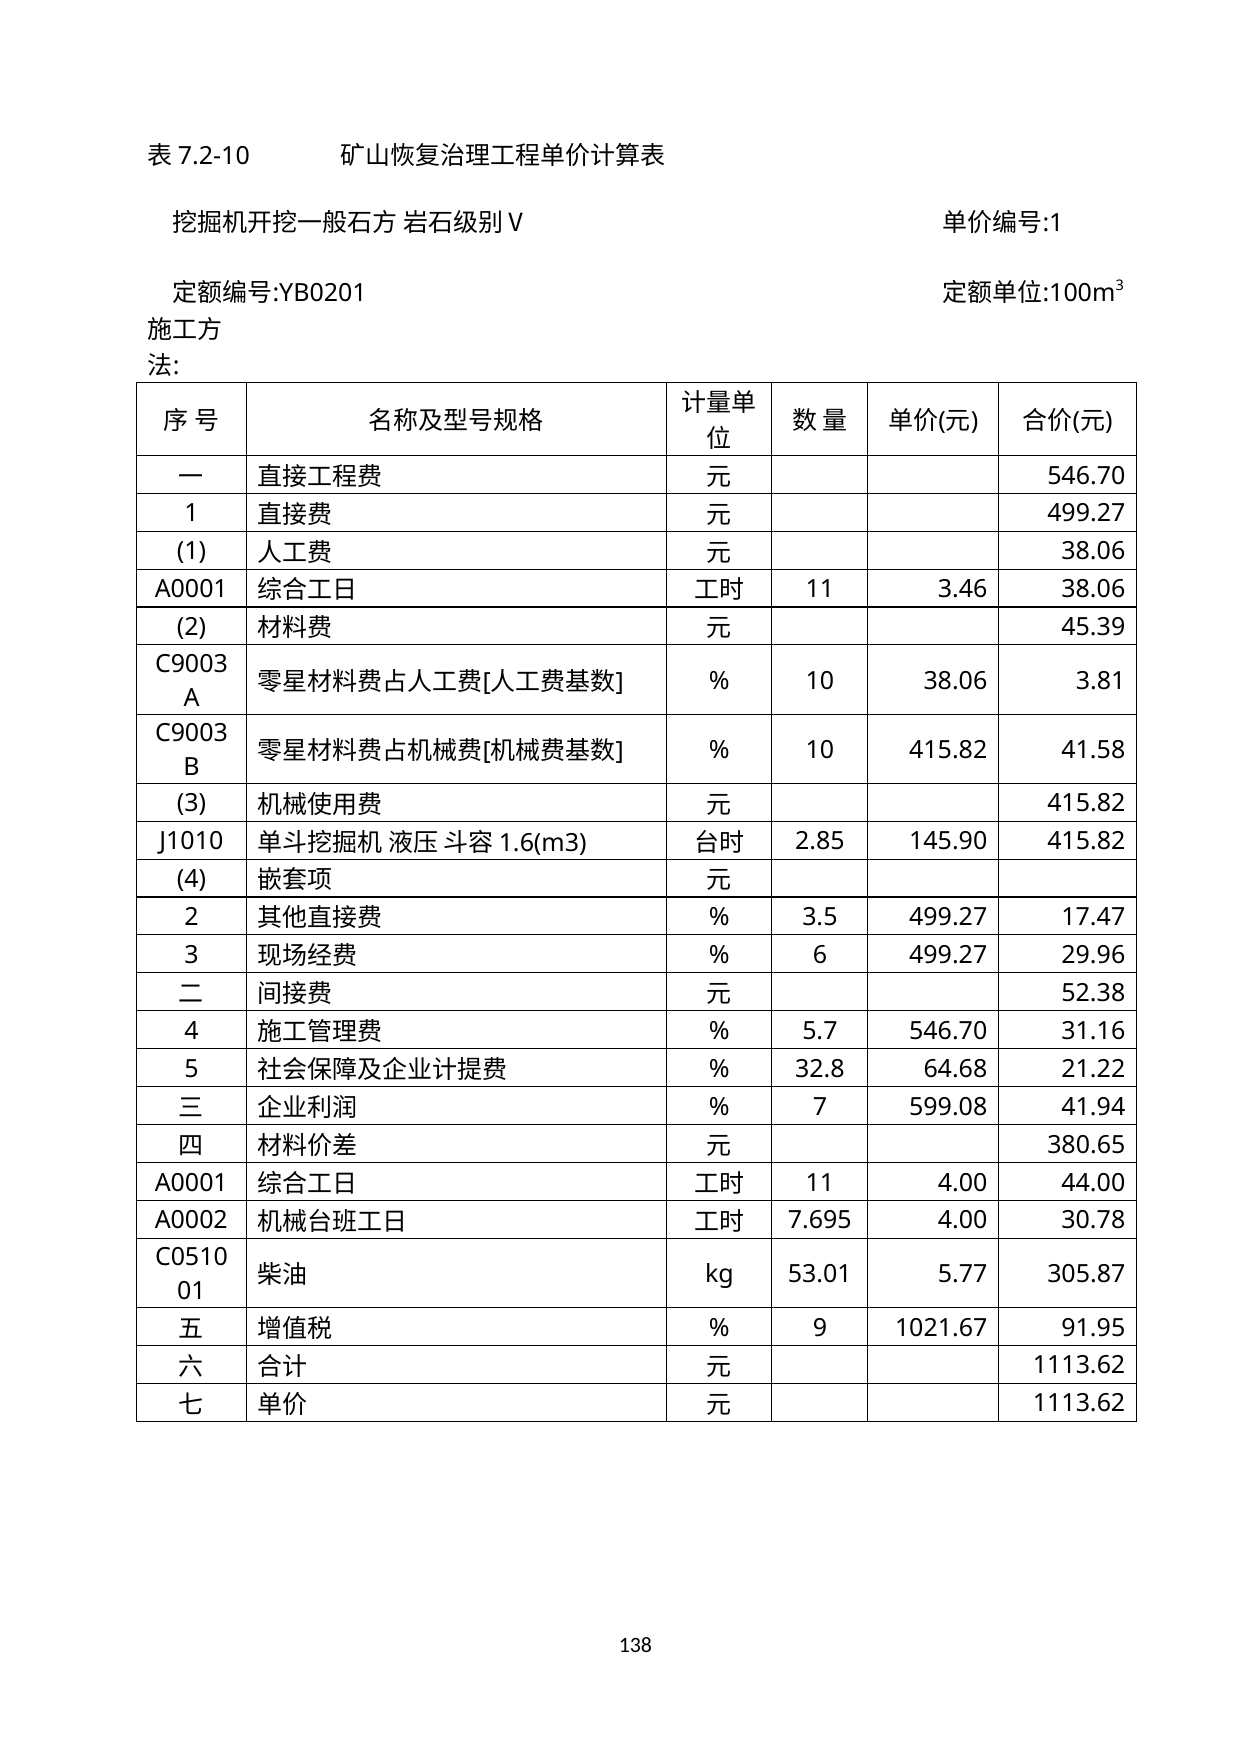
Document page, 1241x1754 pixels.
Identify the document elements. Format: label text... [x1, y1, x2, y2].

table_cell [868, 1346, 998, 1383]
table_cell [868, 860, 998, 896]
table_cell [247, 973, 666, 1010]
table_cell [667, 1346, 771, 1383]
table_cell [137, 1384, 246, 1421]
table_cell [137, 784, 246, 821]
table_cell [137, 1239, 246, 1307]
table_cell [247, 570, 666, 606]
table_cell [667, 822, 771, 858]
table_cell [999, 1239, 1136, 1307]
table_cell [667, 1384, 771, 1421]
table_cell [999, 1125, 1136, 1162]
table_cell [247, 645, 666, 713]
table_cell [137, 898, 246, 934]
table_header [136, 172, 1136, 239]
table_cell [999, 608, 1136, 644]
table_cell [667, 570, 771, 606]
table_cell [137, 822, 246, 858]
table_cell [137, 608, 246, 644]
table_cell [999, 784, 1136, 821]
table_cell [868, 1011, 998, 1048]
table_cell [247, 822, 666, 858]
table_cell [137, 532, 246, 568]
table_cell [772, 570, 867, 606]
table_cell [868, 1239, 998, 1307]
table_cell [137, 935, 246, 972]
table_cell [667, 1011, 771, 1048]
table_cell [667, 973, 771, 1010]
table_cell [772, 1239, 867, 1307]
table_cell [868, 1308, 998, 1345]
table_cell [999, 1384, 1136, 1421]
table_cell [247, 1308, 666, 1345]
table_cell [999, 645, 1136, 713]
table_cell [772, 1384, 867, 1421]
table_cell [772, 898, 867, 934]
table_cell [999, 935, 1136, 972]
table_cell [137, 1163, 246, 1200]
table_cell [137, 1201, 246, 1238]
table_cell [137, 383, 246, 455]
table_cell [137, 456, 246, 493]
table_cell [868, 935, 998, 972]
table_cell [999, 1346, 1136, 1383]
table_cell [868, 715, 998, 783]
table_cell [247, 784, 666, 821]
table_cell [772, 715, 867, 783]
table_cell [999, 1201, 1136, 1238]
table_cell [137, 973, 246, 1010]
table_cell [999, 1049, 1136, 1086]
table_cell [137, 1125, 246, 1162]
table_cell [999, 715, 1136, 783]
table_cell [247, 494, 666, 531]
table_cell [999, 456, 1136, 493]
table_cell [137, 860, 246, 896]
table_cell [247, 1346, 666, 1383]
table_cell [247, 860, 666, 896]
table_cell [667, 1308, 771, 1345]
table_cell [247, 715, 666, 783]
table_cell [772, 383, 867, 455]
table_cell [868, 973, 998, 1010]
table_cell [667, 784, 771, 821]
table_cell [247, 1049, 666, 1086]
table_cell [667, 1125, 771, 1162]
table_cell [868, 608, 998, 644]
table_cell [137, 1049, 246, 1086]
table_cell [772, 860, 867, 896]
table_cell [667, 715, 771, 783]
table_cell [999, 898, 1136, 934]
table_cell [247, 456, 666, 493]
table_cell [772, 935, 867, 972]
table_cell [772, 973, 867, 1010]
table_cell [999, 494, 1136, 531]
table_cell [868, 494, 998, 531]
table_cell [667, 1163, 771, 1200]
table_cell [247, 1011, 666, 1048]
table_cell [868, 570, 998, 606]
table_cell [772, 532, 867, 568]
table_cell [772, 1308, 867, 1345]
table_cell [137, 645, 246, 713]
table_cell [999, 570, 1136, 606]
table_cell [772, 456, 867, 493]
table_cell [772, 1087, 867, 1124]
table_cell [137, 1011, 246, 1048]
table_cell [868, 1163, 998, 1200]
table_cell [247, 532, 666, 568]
text 表7.2-10 矿山恢复治理工程单价计算表 [148, 136, 1122, 172]
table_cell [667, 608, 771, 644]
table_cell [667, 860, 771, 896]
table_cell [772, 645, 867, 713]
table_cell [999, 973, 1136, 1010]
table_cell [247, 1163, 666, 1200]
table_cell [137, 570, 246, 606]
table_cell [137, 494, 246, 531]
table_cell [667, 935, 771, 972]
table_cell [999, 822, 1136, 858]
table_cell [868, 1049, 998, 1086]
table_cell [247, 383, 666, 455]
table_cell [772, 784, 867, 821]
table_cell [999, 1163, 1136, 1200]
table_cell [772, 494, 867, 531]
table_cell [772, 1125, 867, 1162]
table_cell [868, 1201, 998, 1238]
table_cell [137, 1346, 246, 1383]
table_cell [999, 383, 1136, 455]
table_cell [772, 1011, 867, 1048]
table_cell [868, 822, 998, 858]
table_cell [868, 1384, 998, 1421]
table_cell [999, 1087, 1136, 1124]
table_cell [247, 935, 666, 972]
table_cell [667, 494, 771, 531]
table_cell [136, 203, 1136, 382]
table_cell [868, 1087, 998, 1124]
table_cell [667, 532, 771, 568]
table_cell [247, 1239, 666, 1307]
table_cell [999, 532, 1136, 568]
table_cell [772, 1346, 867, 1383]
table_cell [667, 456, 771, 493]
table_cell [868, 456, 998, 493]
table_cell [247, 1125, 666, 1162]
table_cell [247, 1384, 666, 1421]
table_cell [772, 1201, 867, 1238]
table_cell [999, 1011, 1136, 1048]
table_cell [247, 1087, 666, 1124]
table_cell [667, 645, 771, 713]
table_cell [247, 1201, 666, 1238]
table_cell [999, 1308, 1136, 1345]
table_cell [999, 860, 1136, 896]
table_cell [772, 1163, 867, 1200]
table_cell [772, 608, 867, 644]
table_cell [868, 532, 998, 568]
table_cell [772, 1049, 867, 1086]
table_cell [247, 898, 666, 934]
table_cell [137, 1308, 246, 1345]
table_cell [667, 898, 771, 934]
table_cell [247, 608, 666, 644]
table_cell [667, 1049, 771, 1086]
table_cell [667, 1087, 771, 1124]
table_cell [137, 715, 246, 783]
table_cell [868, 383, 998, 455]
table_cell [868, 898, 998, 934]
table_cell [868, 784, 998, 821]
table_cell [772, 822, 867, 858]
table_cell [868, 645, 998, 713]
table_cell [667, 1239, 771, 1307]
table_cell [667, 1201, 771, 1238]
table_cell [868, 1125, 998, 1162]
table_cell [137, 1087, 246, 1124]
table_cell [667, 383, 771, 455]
